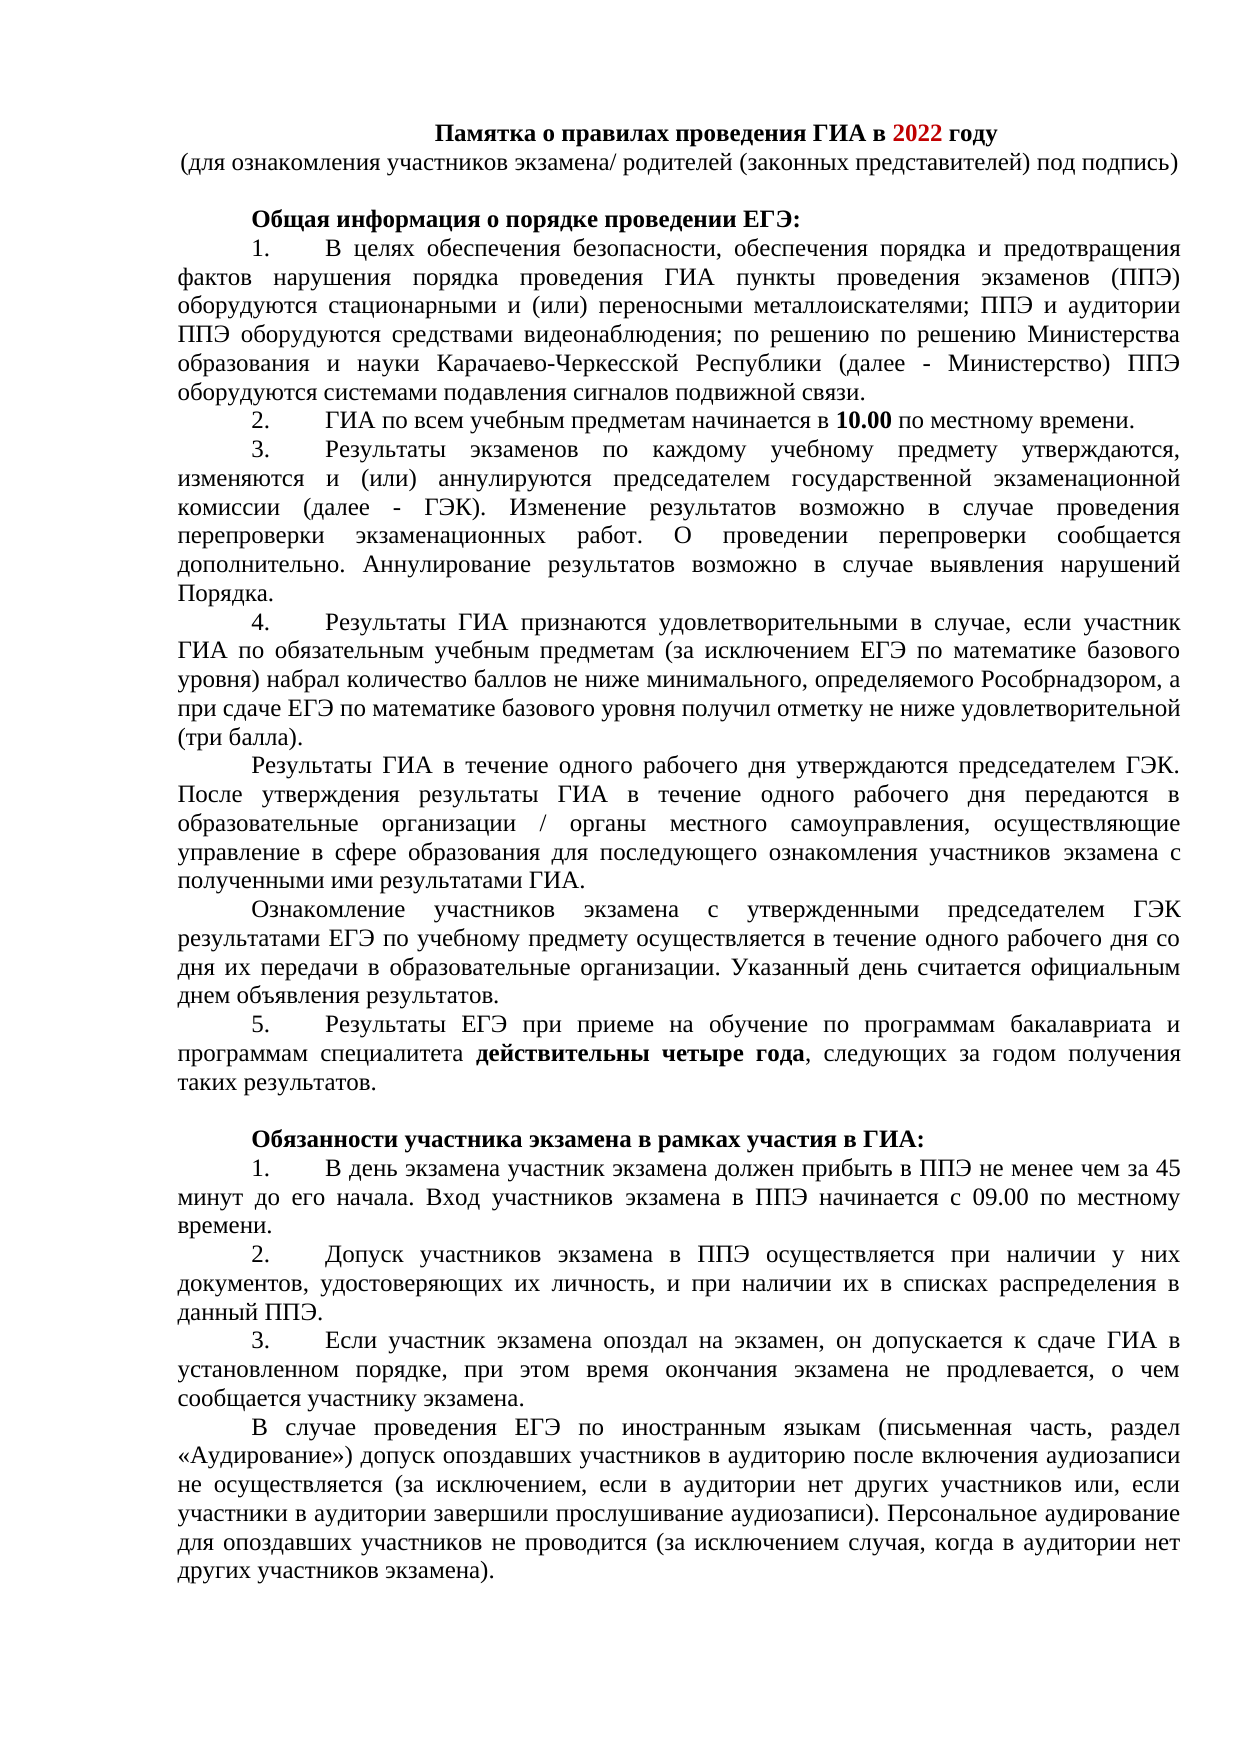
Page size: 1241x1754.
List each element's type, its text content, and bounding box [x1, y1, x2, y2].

list Результаты ГИА признаются удовлетворительными в случае, если участник ГИА по обязательным учебным предметам (за исключением ЕГЭ по математике базового уровня) набрал количество баллов не ниже минимального, определяемого Рособрнадзором, а при сдаче ЕГЭ по математике базового уровня получил отметку не ниже удовлетворительной (три балла). [177, 607, 1181, 751]
list Результаты экзаменов по каждому учебному предмету утверждаются, изменяются и (или) аннулируются председателем государственной экзаменационной комиссии (далее - ГЭК). Изменение результатов возможно в случае проведения перепроверки экзаменационных работ. О проведении перепроверки сообщается дополнительно. Аннулирование результатов возможно в случае выявления нарушений Порядка. [177, 434, 1181, 607]
list Если участник экзамена опоздал на экзамен, он допускается к сдаче ГИА в установленном порядке, при этом время окончания экзамена не продлевается, о чем сообщается участнику экзамена. [177, 1326, 1181, 1412]
text Памятка о правилах проведения ГИА в 2022 году [177, 118, 1181, 147]
text Результаты ГИА в течение одного рабочего дня утверждаются председателем ГЭК. После утверждения результаты ГИА в течение одного рабочего дня передаются в образовательные организации / органы местного самоуправления, осуществляющие управление в сфере образования для последующего ознакомления участников экзамена с полученными ими результатами ГИА. [177, 751, 1181, 894]
text Ознакомление участников экзамена с утвержденными председателем ГЭК результатами ЕГЭ по учебному предмету осуществляется в течение одного рабочего дня со дня их передачи в образовательные организации. Указанный день считается официальным днем объявления результатов. [177, 894, 1181, 1009]
list Результаты ЕГЭ при приеме на обучение по программам бакалавриата и программам специалитета действительны четыре года, следующих за годом получения таких результатов. [177, 1009, 1181, 1096]
list Допуск участников экзамена в ППЭ осуществляется при наличии у них документов, удостоверяющих их личность, и при наличии их в списках распределения в данный ППЭ. [177, 1239, 1181, 1326]
text Обязанности участника экзамена в рамках участия в ГИА: [177, 1124, 1181, 1153]
text Общая информация о порядке проведении ЕГЭ: [177, 204, 1181, 233]
text (для ознакомления участников экзамена/ родителей (законных представителей) под подпись) [177, 147, 1181, 176]
list В день экзамена участник экзамена должен прибыть в ППЭ не менее чем за 45 минут до его начала. Вход участников экзамена в ППЭ начинается с 09.00 по местному времени. [177, 1153, 1181, 1239]
text В случае проведения ЕГЭ по иностранным языкам (письменная часть, раздел «Аудирование») допуск опоздавших участников в аудиторию после включения аудиозаписи не осуществляется (за исключением, если в аудитории нет других участников или, если участники в аудитории завершили прослушивание аудиозаписи). Персональное аудирование для опоздавших участников не проводится (за исключением случая, когда в аудитории нет других участников экзамена). [177, 1412, 1181, 1584]
list ГИА по всем учебным предметам начинается в 10.00 по местному времени. [177, 406, 1181, 434]
list В целях обеспечения безопасности, обеспечения порядка и предотвращения фактов нарушения порядка проведения ГИА пункты проведения экзаменов (ППЭ) оборудуются стационарными и (или) переносными металлоискателями; ППЭ и аудитории ППЭ оборудуются средствами видеонаблюдения; по решению по решению Министерства образования и науки Карачаево-Черкесской Республики (далее - Министерство) ППЭ оборудуются системами подавления сигналов подвижной связи. [177, 233, 1181, 406]
